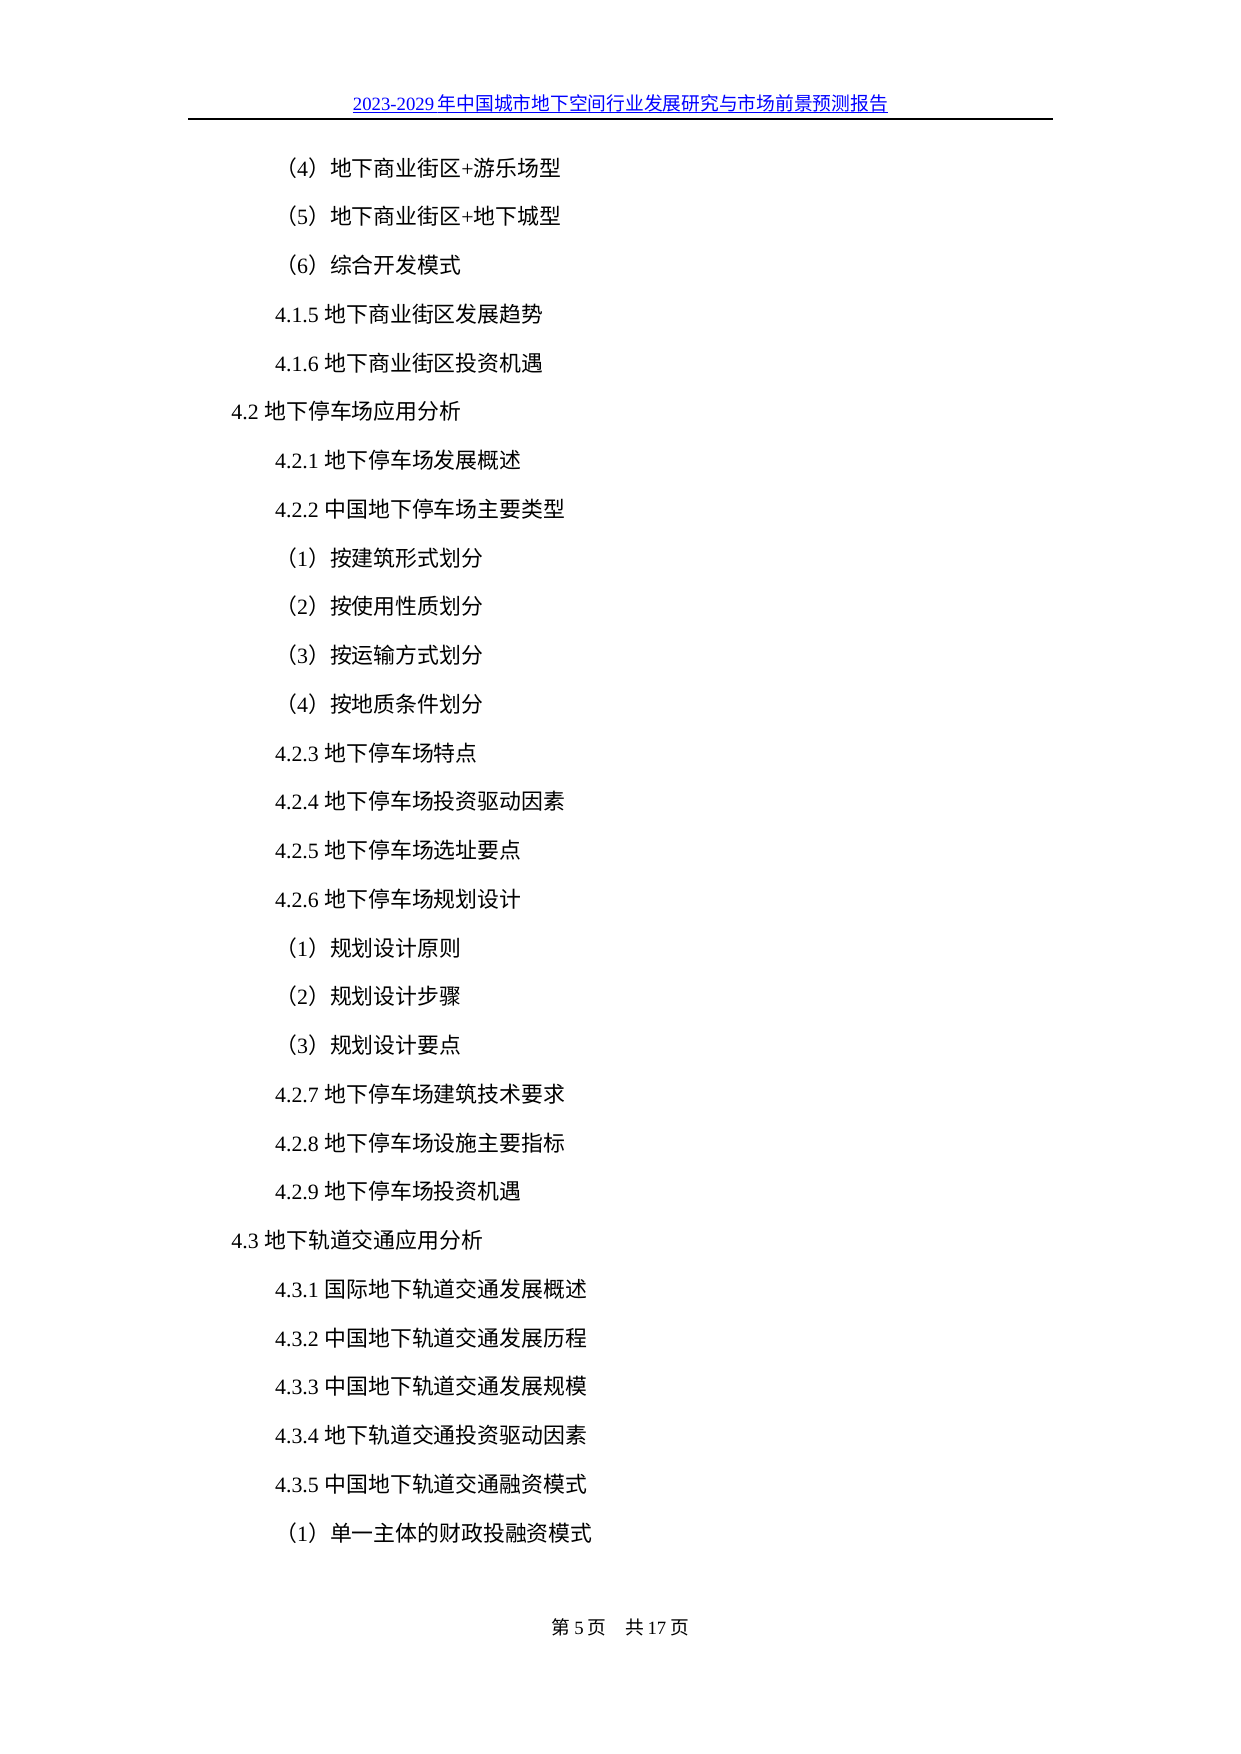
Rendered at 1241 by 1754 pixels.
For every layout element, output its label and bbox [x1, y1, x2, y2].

text [187, 150, 1053, 1548]
